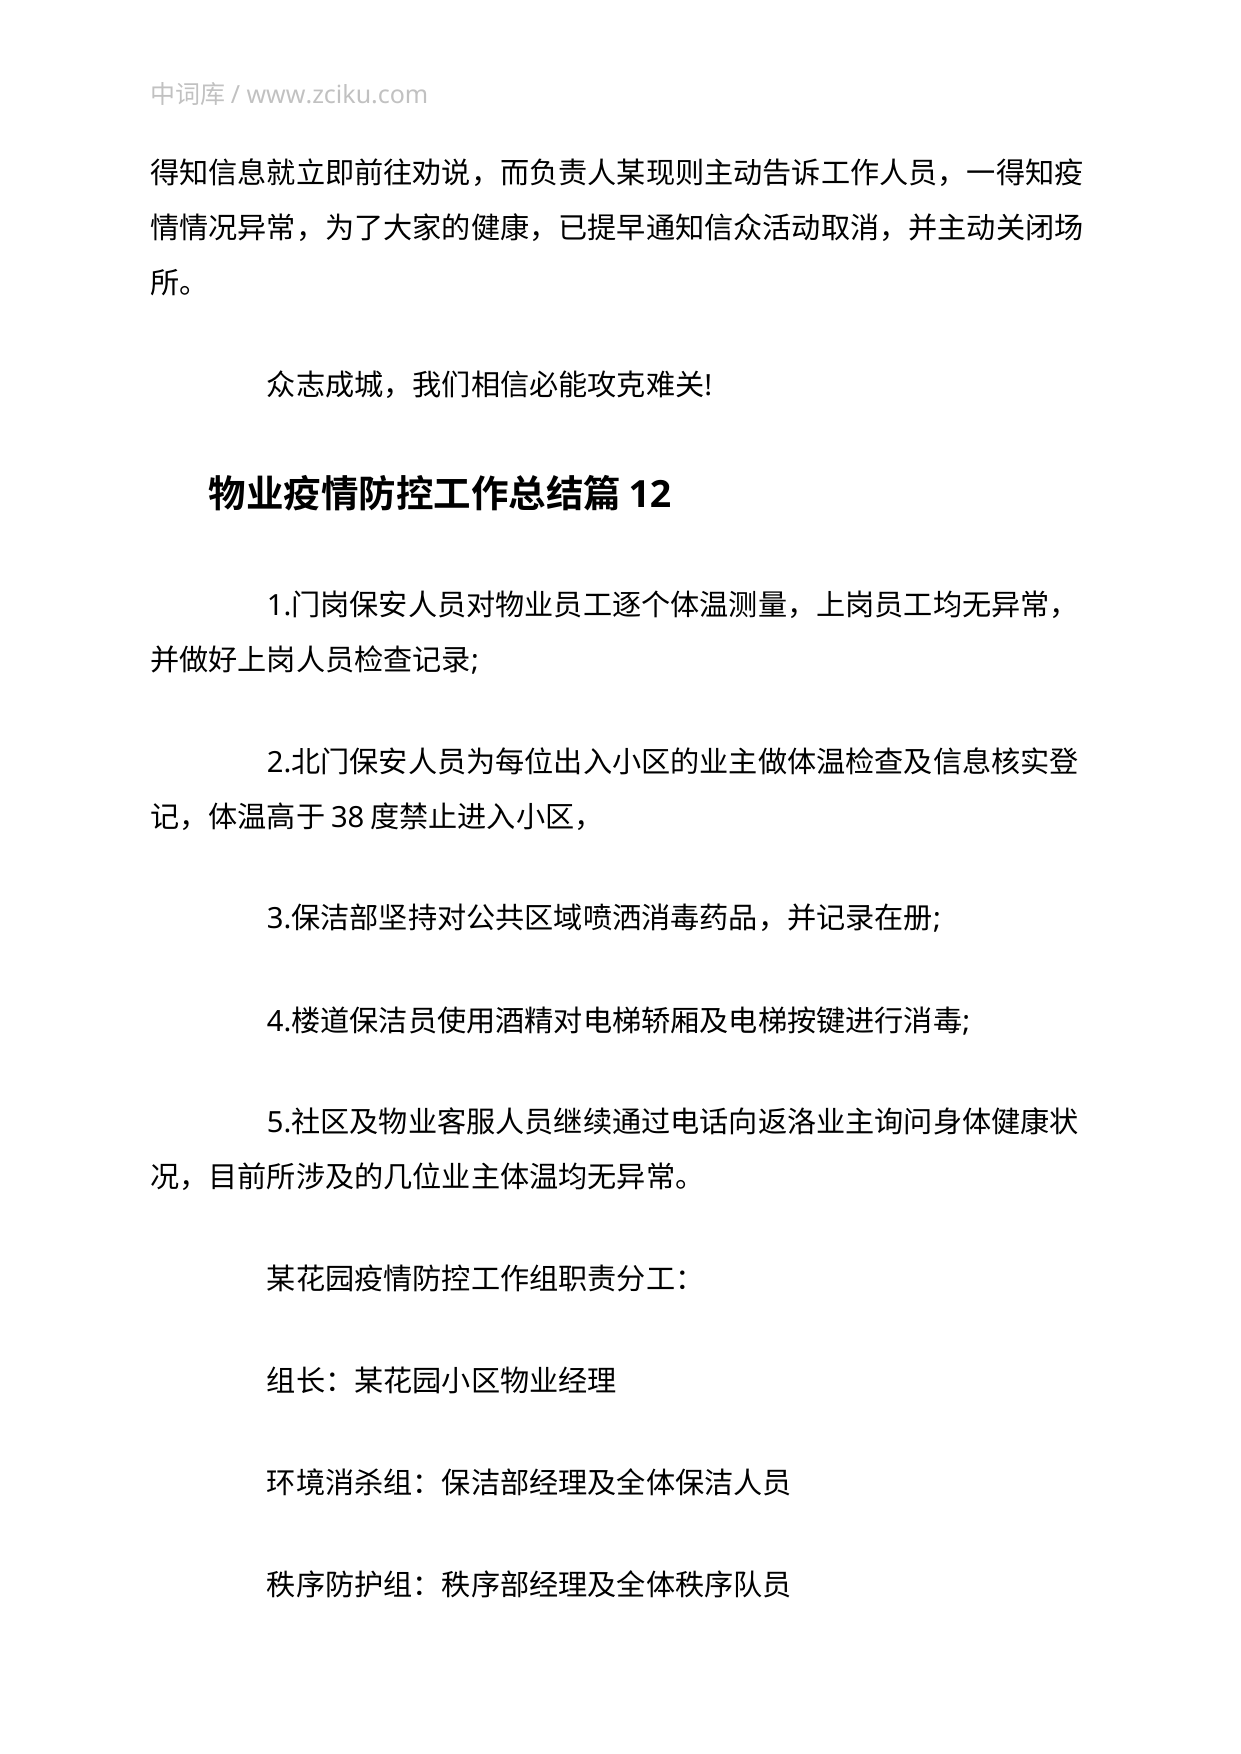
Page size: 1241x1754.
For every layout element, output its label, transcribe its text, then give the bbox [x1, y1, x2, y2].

text 1.门岗保安人员对物业员工逐个体温测量，上岗员工均无异常，并做好上岗人员检查记录; [150, 581, 1090, 678]
text 某花园疫情防控工作组职责分工： [150, 1256, 1090, 1298]
text 众志成城，我们相信必能攻克难关! [150, 362, 1090, 404]
text 物业疫情防控工作总结篇12 [150, 463, 1090, 518]
text 2.北门保安人员为每位出入小区的业主做体温检查及信息核实登记，体温高于38度禁止进入小区， [150, 738, 1090, 836]
text 组长：某花园小区物业经理 [150, 1358, 1090, 1400]
text 秩序防护组：秩序部经理及全体秩序队员 [150, 1561, 1090, 1603]
text 环境消杀组：保洁部经理及全体保洁人员 [150, 1459, 1090, 1502]
text 3.保洁部坚持对公共区域喷洒消毒药品，并记录在册; [150, 895, 1090, 937]
text 5.社区及物业客服人员继续通过电话向返洛业主询问身体健康状况，目前所涉及的几位业主体温均无异常。 [150, 1099, 1090, 1196]
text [150, 150, 1090, 302]
text 4.楼道保洁员使用酒精对电梯轿厢及电梯按键进行消毒; [150, 997, 1090, 1039]
